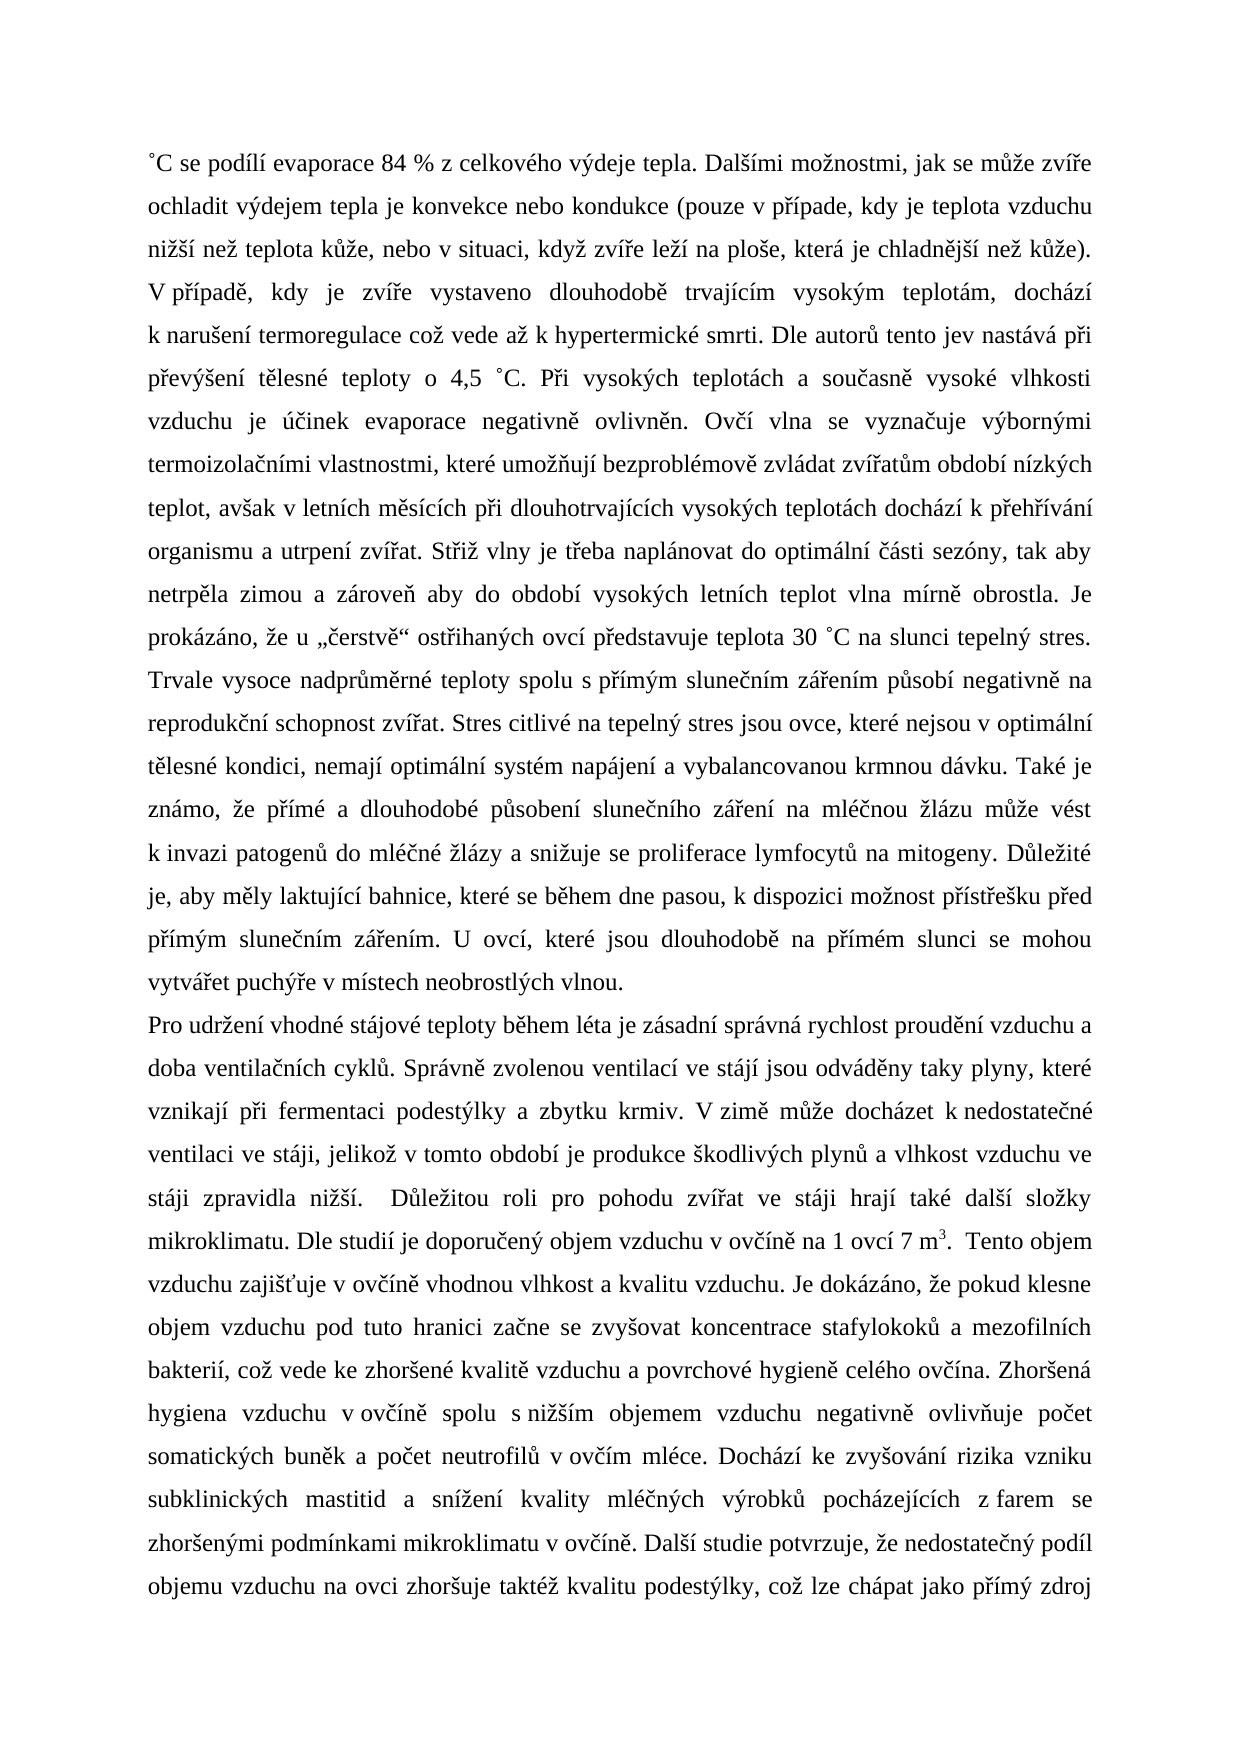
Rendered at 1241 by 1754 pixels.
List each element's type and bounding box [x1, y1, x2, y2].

text [148, 1010, 1093, 1599]
text [148, 148, 1093, 996]
